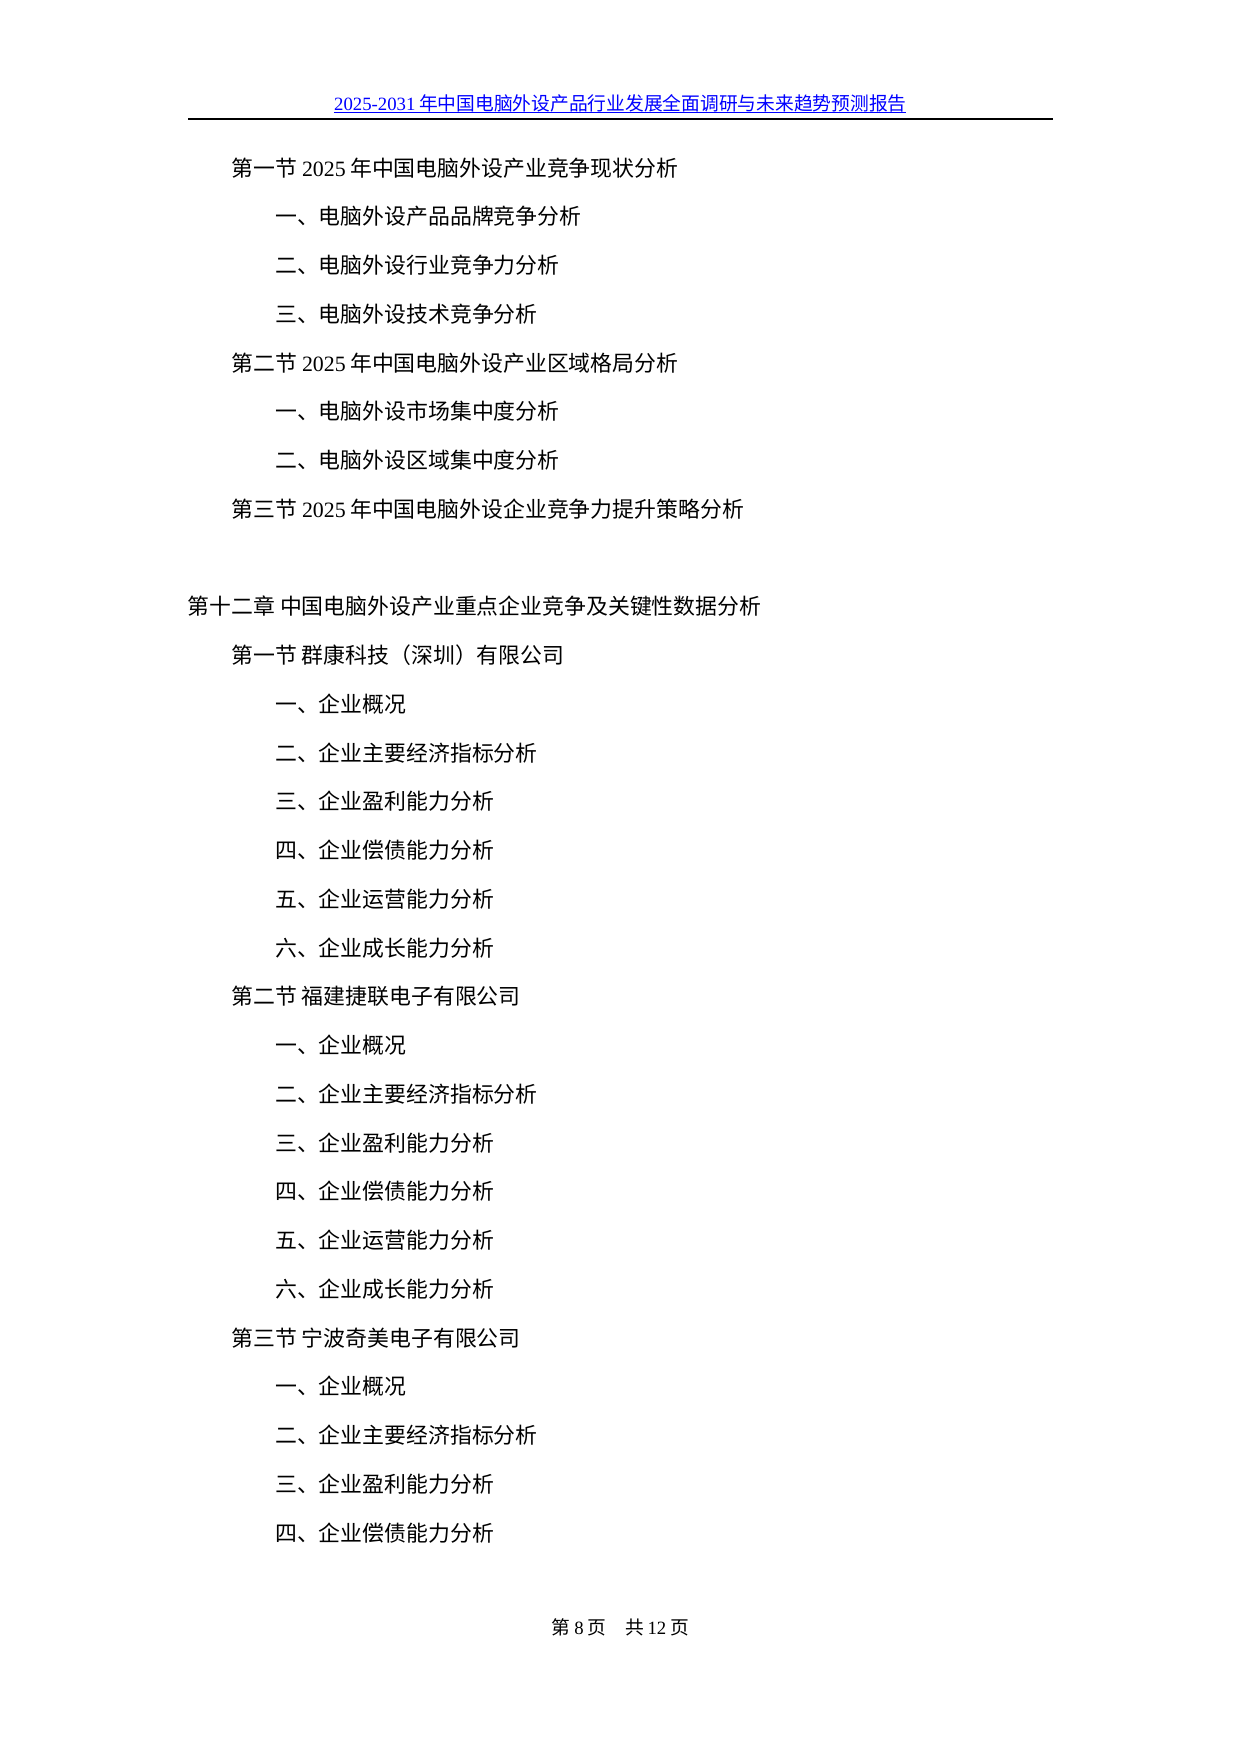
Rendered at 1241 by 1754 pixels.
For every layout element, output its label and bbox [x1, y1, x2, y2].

text [187, 150, 1053, 1548]
